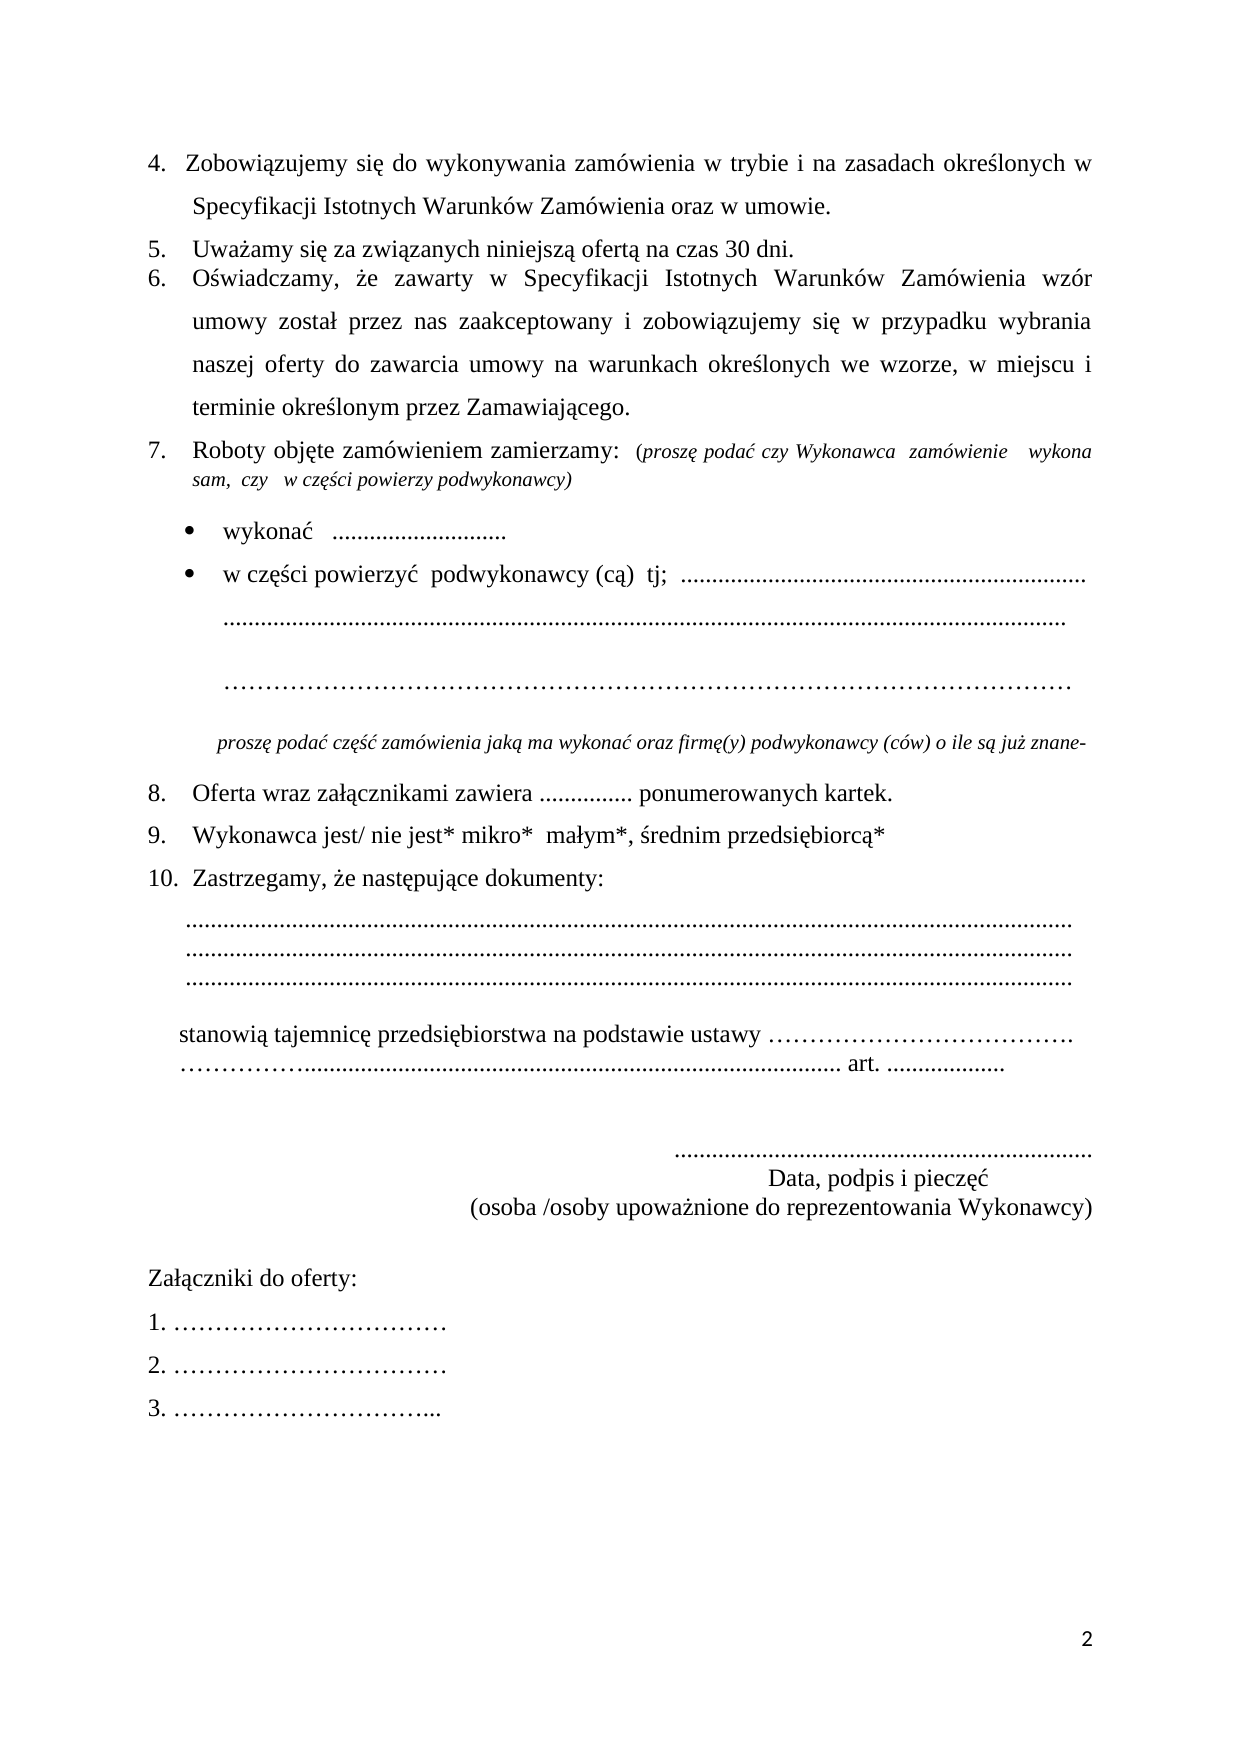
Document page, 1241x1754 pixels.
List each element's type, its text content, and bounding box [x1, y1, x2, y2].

text 3. …………………………... [148, 1393, 1093, 1422]
text ....................................................................................................................................... [223, 602, 1093, 631]
text 1. …………………………… [148, 1307, 1093, 1335]
text .............................................................................................................................................. [185, 904, 1093, 933]
text (osoba /osoby upoważnione do reprezentowania Wykonawcy) [190, 1192, 1093, 1220]
list Oferta wraz załącznikami zawiera ............... ponumerowanych kartek. [148, 778, 1093, 807]
text stanowią tajemnicę przedsiębiorstwa na podstawie ustawy ………………………………. ……………...................................................................................... art. ................... [179, 1019, 1093, 1077]
text .............................................................................................................................................. [185, 933, 1093, 962]
list w części powierzyć podwykonawcy (cą) tj; ................................................................. [185, 559, 1093, 588]
text proszę podać część zamówienia jaką ma wykonać oraz firmę(y) podwykonawcy (ców) o ile są już znane- [207, 730, 1093, 754]
list Wykonawca jest/ nie jest* mikro* małym*, średnim przedsiębiorcą* [148, 820, 1093, 848]
list Zobowiązujemy się do wykonywania zamówienia w trybie i na zasadach określonych w Specyfikacji Istotnych Warunków Zamówienia oraz w umowie. [148, 148, 1093, 219]
list Zastrzegamy, że następujące dokumenty: [148, 863, 1093, 892]
text 2. …………………………… [148, 1350, 1093, 1378]
text Załączniki do oferty: [148, 1263, 1093, 1292]
list wykonać ............................ [185, 516, 1093, 544]
list Oświadczamy, że zawarty w Specyfikacji Istotnych Warunków Zamówienia wzór umowy został przez nas zaakceptowany i zobowiązujemy się w przypadku wybrania naszej oferty do zawarcia umowy na warunkach określonych we wzorze, w miejscu i terminie określonym przez Zamawiającego. [148, 263, 1093, 421]
text .............................................................................................................................................. [185, 962, 1093, 990]
text ................................................................... [664, 1134, 1093, 1163]
list Roboty objęte zamówieniem zamierzamy: (proszę podać czy Wykonawca zamówienie wykona sam, czy w części powierzy podwykonawcy) [148, 435, 1093, 491]
text Data, podpis i pieczęć [664, 1163, 1093, 1192]
text ………………………………………………………………………………………… [223, 666, 1093, 695]
list Uważamy się za związanych niniejszą ofertą na czas 30 dni. [148, 234, 1093, 263]
